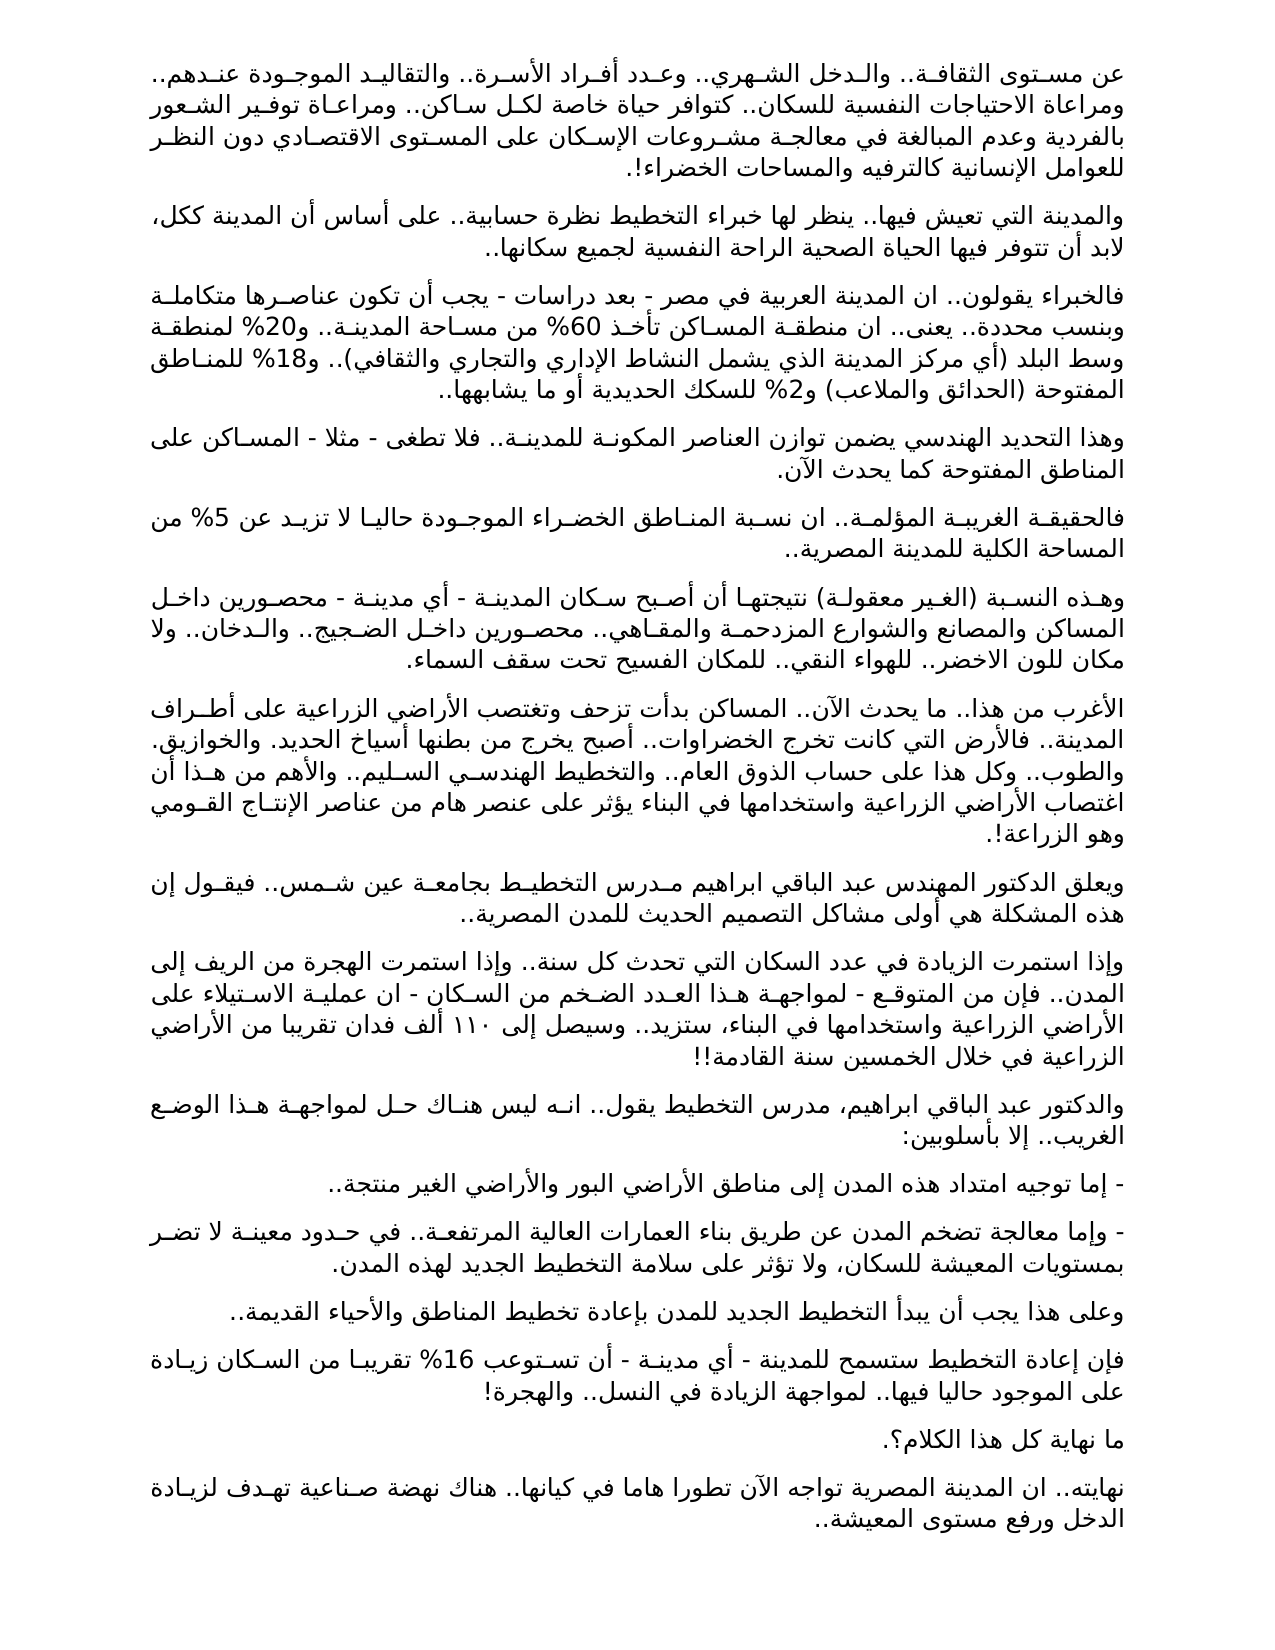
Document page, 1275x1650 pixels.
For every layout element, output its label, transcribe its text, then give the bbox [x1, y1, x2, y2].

text نهايته.. ان المدينة المصرية تواجه الآن تطورا هاما في كيانها.. هناك نهضة صناعية تهدف لزيادة الدخل ورفع مستوى المعيشة.. [150, 1473, 1125, 1534]
text فالحقيقة الغريبة المؤلمة.. ان نسبة المناطق الخضراء الموجودة حاليا لا تزيد عن 5% من المساحة الكلية للمدينة المصرية.. [150, 503, 1125, 564]
text فالخبراء يقولون.. ان المدينة العربية في مصر - بعد دراسات - يجب أن تكون عناصرها متكاملة وبنسب محددة.. يعنى.. ان منطقة المساكن تأخذ 60% من مساحة المدينة.. و20% لمنطقة وسط البلد (أي مركز المدينة الذي يشمل النشاط الإداري والتجاري والثقافي).. و18% للمناطق المفتوحة (الحدائق والملاعب) و2% للسكك الحديدية أو ما يشابهها.. [150, 281, 1125, 405]
text عن مستوى الثقافة.. والدخل الشهري.. وعدد أفراد الأسرة.. والتقاليد الموجودة عندهم.. ومراعاة الاحتياجات النفسية للسكان.. كتوافر حياة خاصة لكل ساكن.. ومراعاة توفير الشعور بالفردية وعدم المبالغة في معالجة مشروعات الإسكان على المستوى الاقتصادي دون النظر للعوامل الإنسانية كالترفيه والمساحات الخضراء!. [150, 59, 1125, 183]
text - إما توجيه امتداد هذه المدن إلى مناطق الأراضي البور والأراضي الغير منتجة.. [150, 1169, 1125, 1199]
text - وإما معالجة تضخم المدن عن طريق بناء العمارات العالية المرتفعة.. في حدود معينة لا تضر بمستويات المعيشة للسكان، ولا تؤثر على سلامة التخطيط الجديد لهذه المدن. [150, 1218, 1125, 1278]
text والدكتور عبد الباقي ابراهيم، مدرس التخطيط يقول.. انه ليس هناك حل لمواجهة هذا الوضع الغريب.. إلا بأسلوبين: [150, 1090, 1125, 1151]
text فإن إعادة التخطيط ستسمح للمدينة - أي مدينة - أن تستوعب 16% تقريبا من السكان زيادة على الموجود حاليا فيها.. لمواجهة الزيادة في النسل.. والهجرة! [150, 1345, 1125, 1406]
text الأغرب من هذا.. ما يحدث الآن.. المساكن بدأت تزحف وتغتصب الأراضي الزراعية على أطراف المدينة.. فالأرض التي كانت تخرج الخضراوات.. أصبح يخرج من بطنها أسياخ الحديد. والخوازيق. والطوب.. وكل هذا على حساب الذوق العام.. والتخطيط الهندسي السليم.. والأهم من هذا أن اغتصاب الأراضي الزراعية واستخدامها في البناء يؤثر على عنصر هام من عناصر الإنتاج القومي وهو الزراعة!. [150, 694, 1125, 849]
text وهذه النسبة (الغير معقولة) نتيجتها أن أصبح سكان المدينة - أي مدينة - محصورين داخل المساكن والمصانع والشوارع المزدحمة والمقاهي.. محصورين داخل الضجيج.. والدخان.. ولا مكان للون الاخضر.. للهواء النقي.. للمكان الفسيح تحت سقف السماء. [150, 583, 1125, 675]
text ما نهاية كل هذا الكلام؟. [150, 1425, 1125, 1454]
text ويعلق الدكتور المهندس عبد الباقي ابراهيم مدرس التخطيط بجامعة عين شمس.. فيقول إن هذه المشكلة هي أولى مشاكل التصميم الحديث للمدن المصرية.. [150, 868, 1125, 928]
text وعلى هذا يجب أن يبدأ التخطيط الجديد للمدن بإعادة تخطيط المناطق والأحياء القديمة.. [150, 1297, 1125, 1326]
text والمدينة التي تعيش فيها.. ينظر لها خبراء التخطيط نظرة حسابية.. على أساس أن المدينة ككل، لابد أن تتوفر فيها الحياة الصحية الراحة النفسية لجميع سكانها.. [150, 202, 1125, 262]
text وهذا التحديد الهندسي يضمن توازن العناصر المكونة للمدينة.. فلا تطغى - مثلا - المساكن على المناطق المفتوحة كما يحدث الآن. [150, 424, 1125, 484]
text وإذا استمرت الزيادة في عدد السكان التي تحدث كل سنة.. وإذا استمرت الهجرة من الريف إلى المدن.. فإن من المتوقع - لمواجهة هذا العدد الضخم من السكان - ان عملية الاستيلاء على الأراضي الزراعية واستخدامها في البناء، ستزيد.. وسيصل إلى ١١٠ ألف فدان تقريبا من الأراضي الزراعية في خلال الخمسين سنة القادمة!! [150, 947, 1125, 1071]
